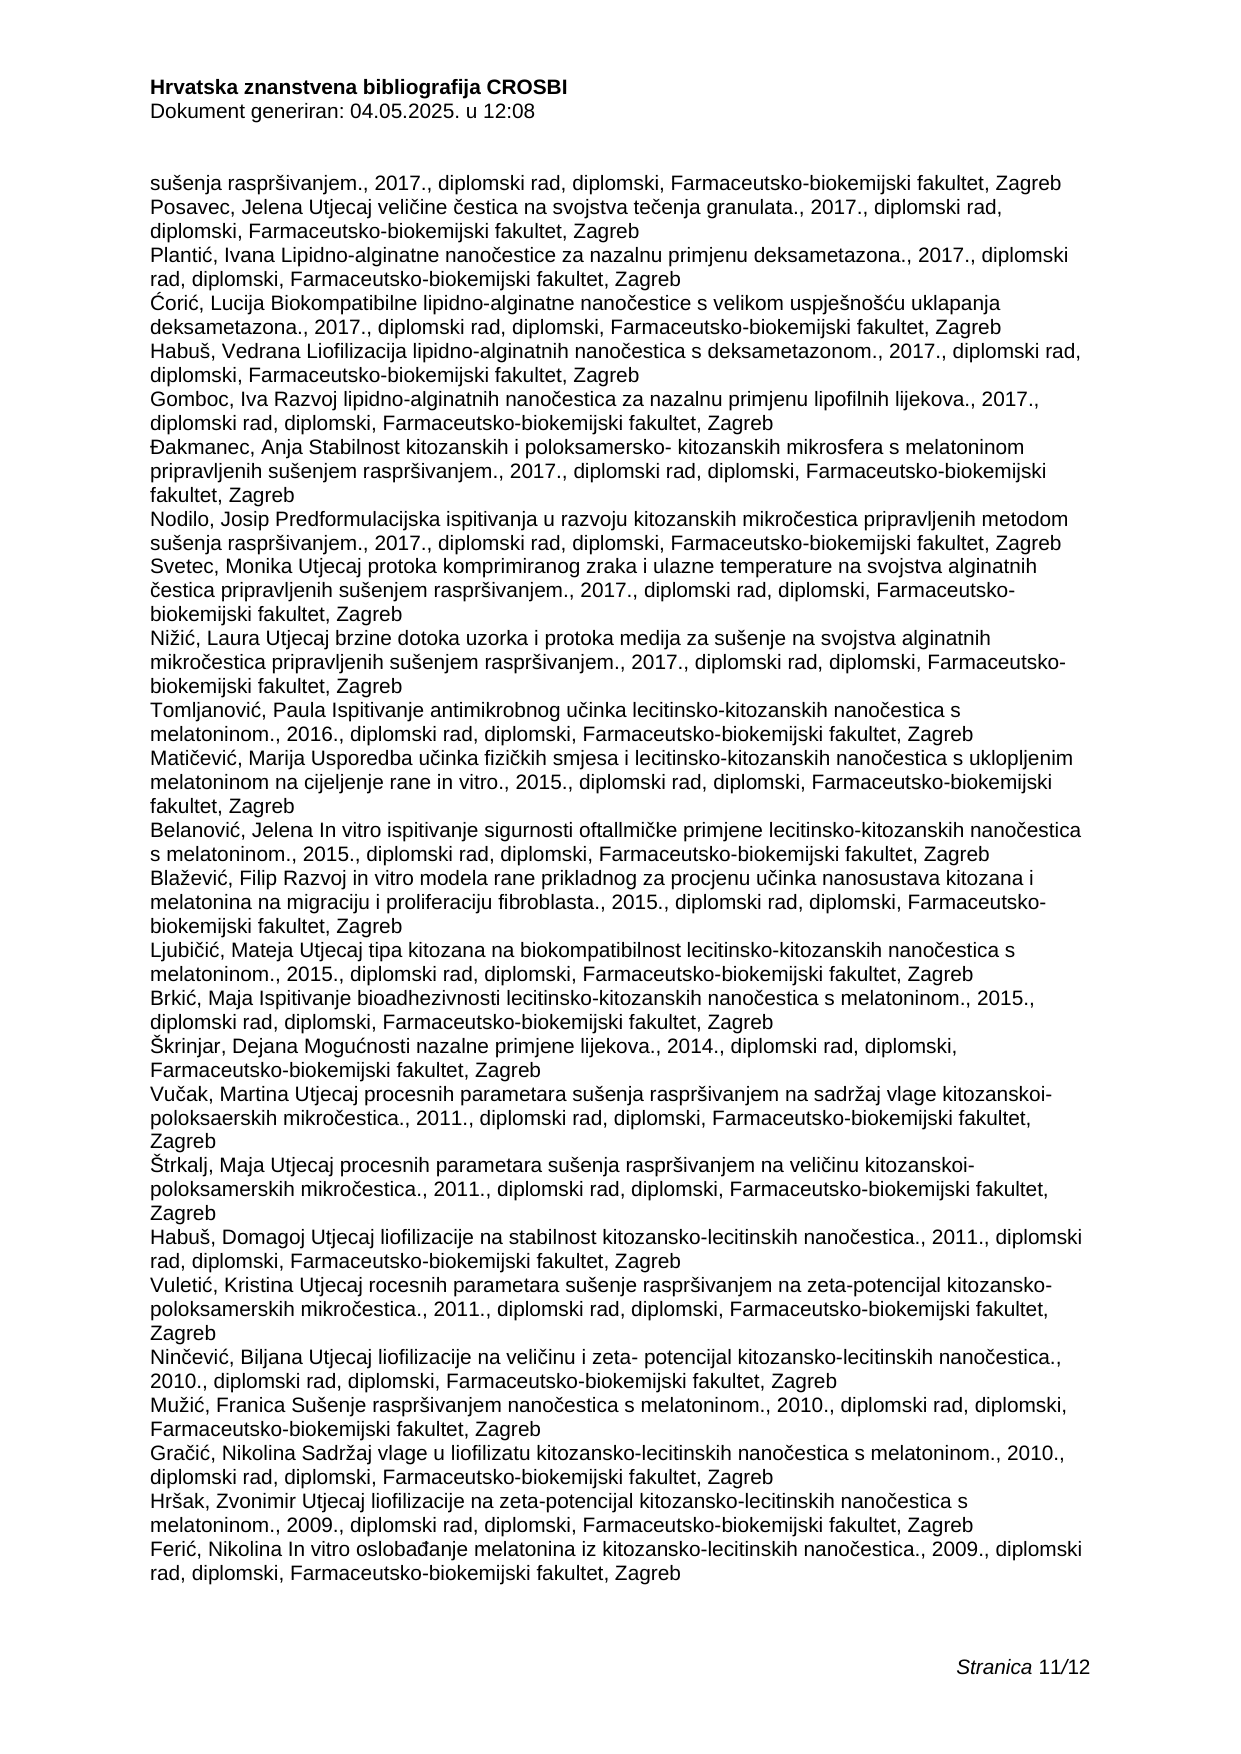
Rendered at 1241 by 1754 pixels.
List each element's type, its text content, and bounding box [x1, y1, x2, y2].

text Belanović, Jelena [150, 818, 1090, 866]
text Svetec, Monika [150, 554, 1090, 626]
text Habuš, Vedrana [150, 339, 1090, 387]
text Habuš, Domagoj [150, 1225, 1090, 1273]
text Mužić, Franica [150, 1393, 1090, 1441]
text Ljubičić, Mateja [150, 938, 1090, 986]
text Nodilo, Josip [150, 506, 1090, 554]
text Ćorić, Lucija [150, 291, 1090, 339]
text Gračić, Nikolina [150, 1441, 1090, 1489]
text Ninčević, Biljana [150, 1345, 1090, 1393]
text Hršak, Zvonimir [150, 1489, 1090, 1537]
text Vučak, Martina [150, 1081, 1090, 1153]
text Brkić, Maja [150, 986, 1090, 1033]
text Blažević, Filip [150, 866, 1090, 938]
text Vuletić, Kristina [150, 1273, 1090, 1345]
text Tomljanović, Paula [150, 698, 1090, 746]
text Ferić, Nikolina [150, 1537, 1090, 1584]
text Plantić, Ivana [150, 243, 1090, 291]
text Đakmanec, Anja [150, 434, 1090, 506]
text Štrkalj, Maja [150, 1153, 1090, 1225]
text Nižić, Laura [150, 626, 1090, 698]
text Mišić, Jelena [150, 171, 1090, 195]
text Posavec, Jelena [150, 195, 1090, 243]
text Škrinjar, Dejana [150, 1033, 1090, 1081]
text Matičević, Marija [150, 746, 1090, 818]
text Gomboc, Iva [150, 387, 1090, 434]
